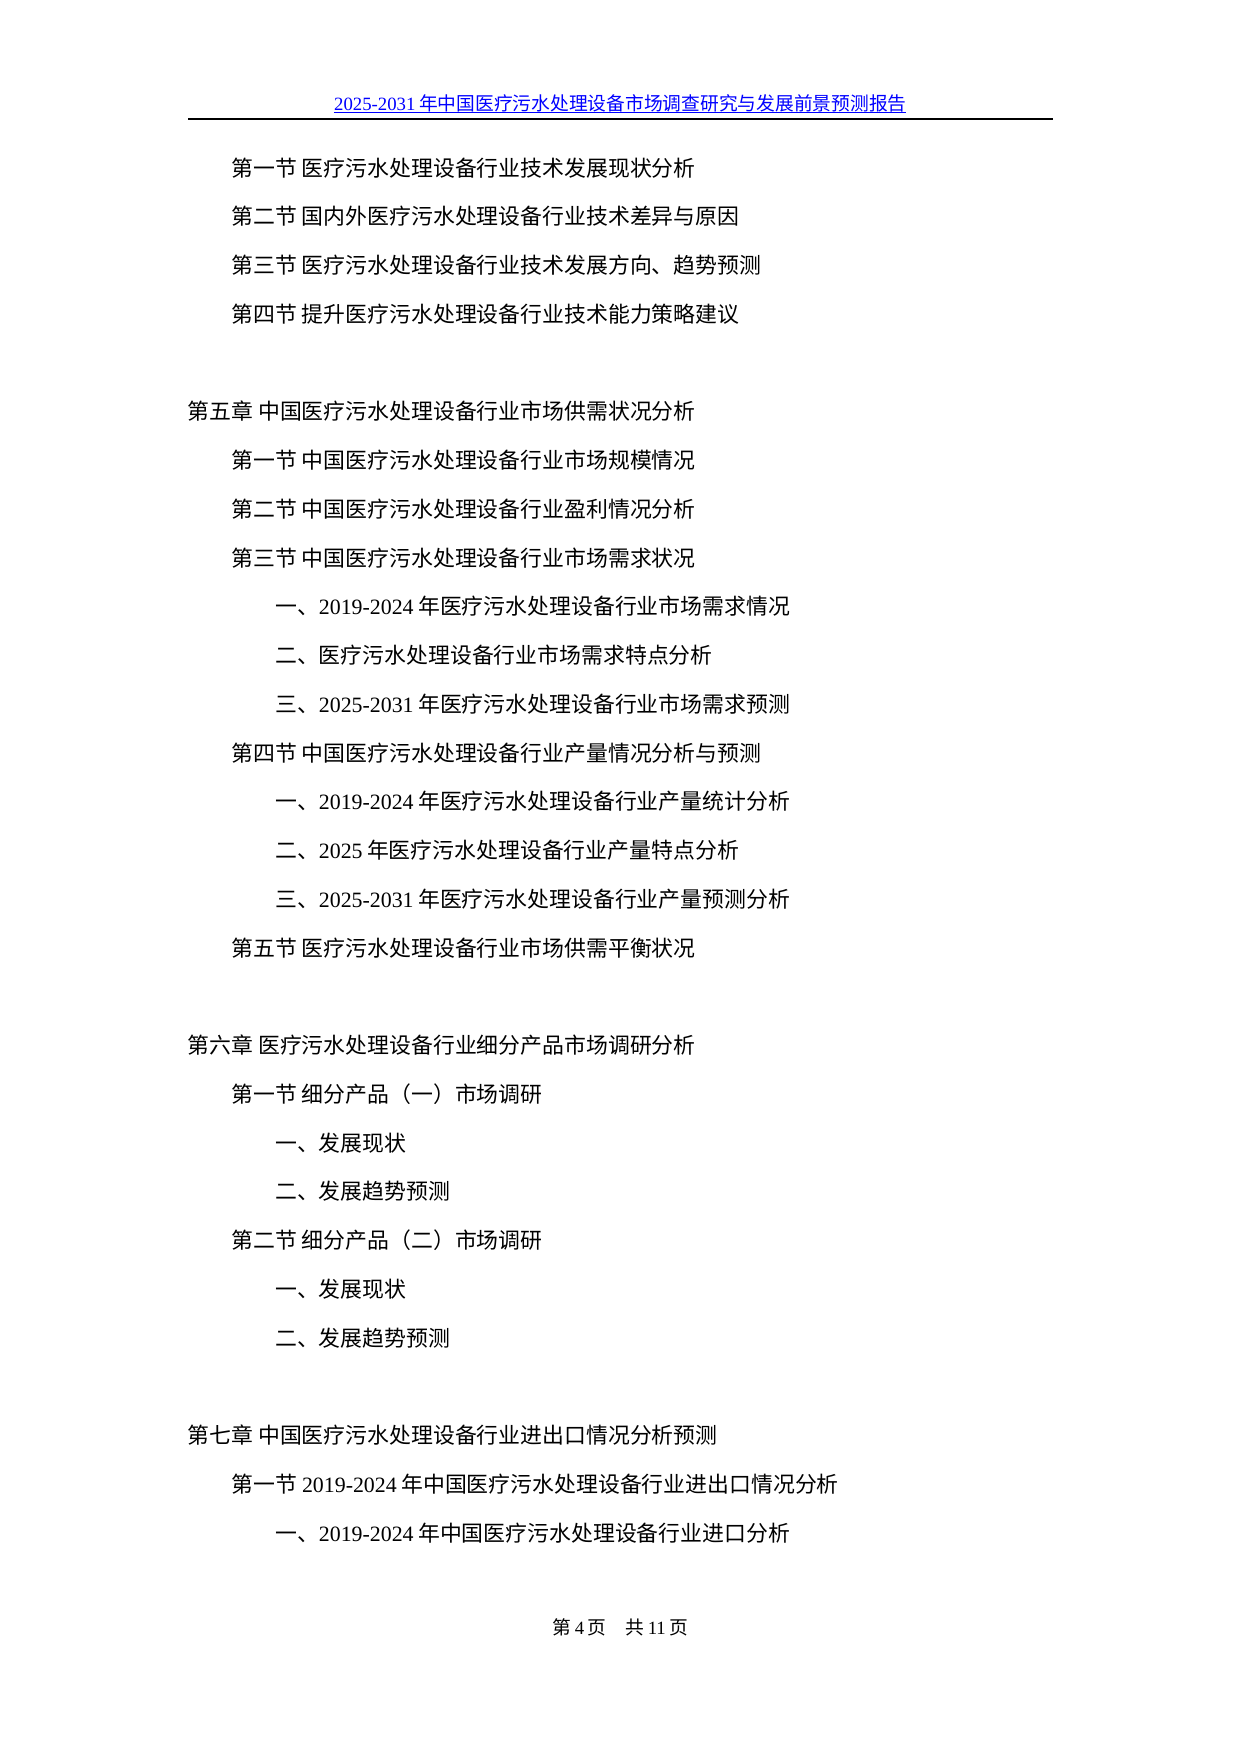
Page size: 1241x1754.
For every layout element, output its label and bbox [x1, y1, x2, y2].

text [187, 150, 1053, 1548]
